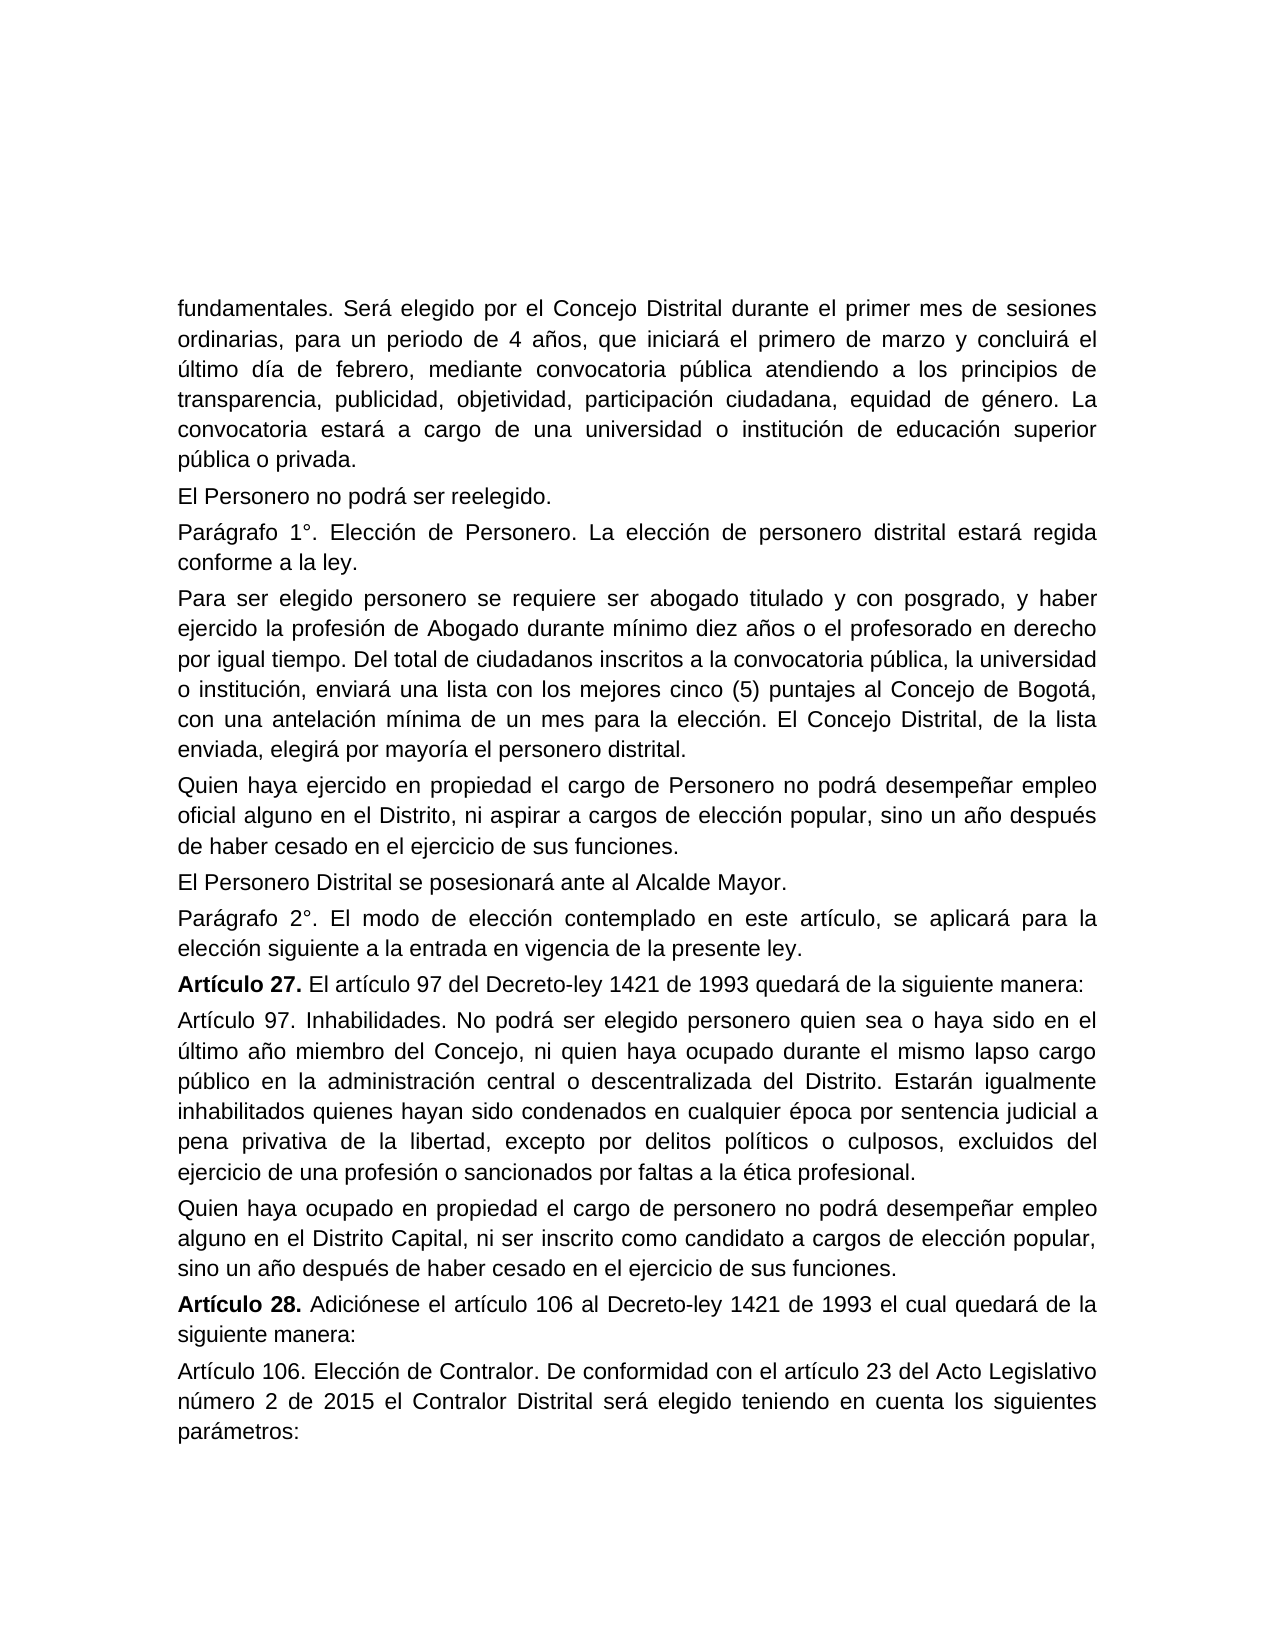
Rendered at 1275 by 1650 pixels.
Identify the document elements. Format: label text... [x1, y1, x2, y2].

text Parágrafo 2°. El modo de elección contemplado en este artículo, se aplicará para la elección siguiente a la entrada en vigencia de la presente ley. [177, 905, 1098, 962]
text Artículo 27. El artículo 97 del Decreto-ley 1421 de 1993 quedará de la siguiente manera: [177, 971, 1098, 998]
text El Personero no podrá ser reelegido. [177, 483, 1098, 509]
text El Personero Distrital se posesionará ante al Alcalde Mayor. [177, 869, 1098, 895]
text Artículo 97. Inhabilidades. No podrá ser elegido personero quien sea o haya sido en el último año miembro del Concejo, ni quien haya ocupado durante el mismo lapso cargo público en la administración central o descentralizada del Distrito. Estarán igualmente inhabilitados quienes hayan sido condenados en cualquier época por sentencia judicial a pena privativa de la libertad, excepto por delitos políticos o culposos, excluidos del ejercicio de una profesión o sancionados por faltas a la ética profesional. [177, 1007, 1098, 1185]
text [177, 295, 1098, 473]
text Artículo 28. Adiciónese el artículo 106 al Decreto-ley 1421 de 1993 el cual quedará de la siguiente manera: [177, 1291, 1098, 1348]
text Artículo 106. Elección de Contralor. De conformidad con el artículo 23 del Acto Legislativo número 2 de 2015 el Contralor Distrital será elegido teniendo en cuenta los siguientes parámetros: [177, 1358, 1098, 1444]
text Parágrafo 1°. Elección de Personero. La elección de personero distrital estará regida conforme a la ley. [177, 519, 1098, 575]
text Quien haya ejercido en propiedad el cargo de Personero no podrá desempeñar empleo oficial alguno en el Distrito, ni aspirar a cargos de elección popular, sino un año después de haber cesado en el ejercicio de sus funciones. [177, 772, 1098, 859]
text Para ser elegido personero se requiere ser abogado titulado y con posgrado, y haber ejercido la profesión de Abogado durante mínimo diez años o el profesorado en derecho por igual tiempo. Del total de ciudadanos inscritos a la convocatoria pública, la universidad o institución, enviará una lista con los mejores cinco (5) puntajes al Concejo de Bogotá, con una antelación mínima de un mes para la elección. El Concejo Distrital, de la lista enviada, elegirá por mayoría el personero distrital. [177, 585, 1098, 762]
text Quien haya ocupado en propiedad el cargo de personero no podrá desempeñar empleo alguno en el Distrito Capital, ni ser inscrito como candidato a cargos de elección popular, sino un año después de haber cesado en el ejercicio de sus funciones. [177, 1195, 1098, 1281]
